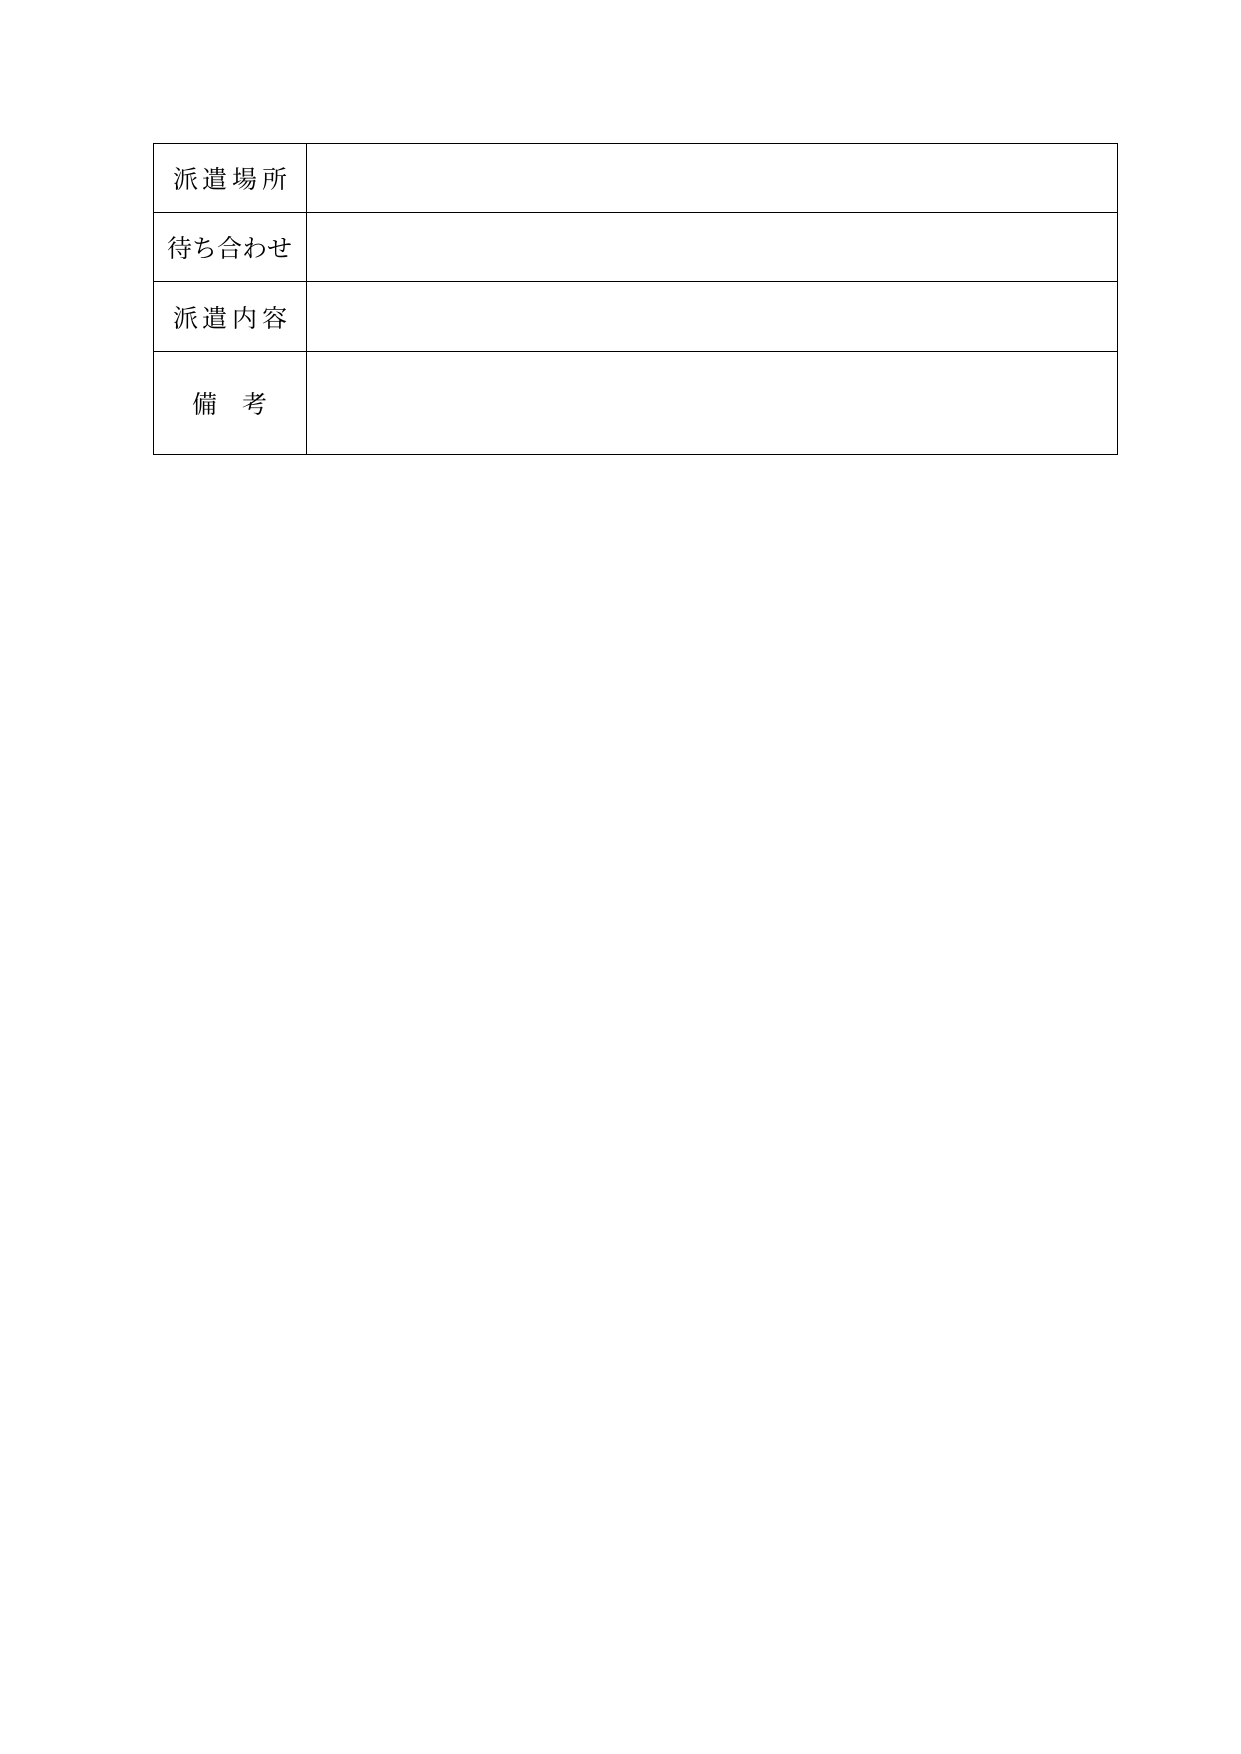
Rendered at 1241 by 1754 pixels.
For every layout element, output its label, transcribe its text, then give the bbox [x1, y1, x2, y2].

table_cell [307, 213, 1117, 281]
table_cell 派遣内容 [154, 282, 306, 351]
table_cell [307, 282, 1117, 351]
table_cell 待ち合わせ [154, 213, 306, 281]
table_cell 派遣場所 [154, 144, 306, 212]
table_cell [307, 144, 1117, 212]
table_cell [307, 352, 1117, 454]
table_cell 備 考 [154, 352, 306, 454]
